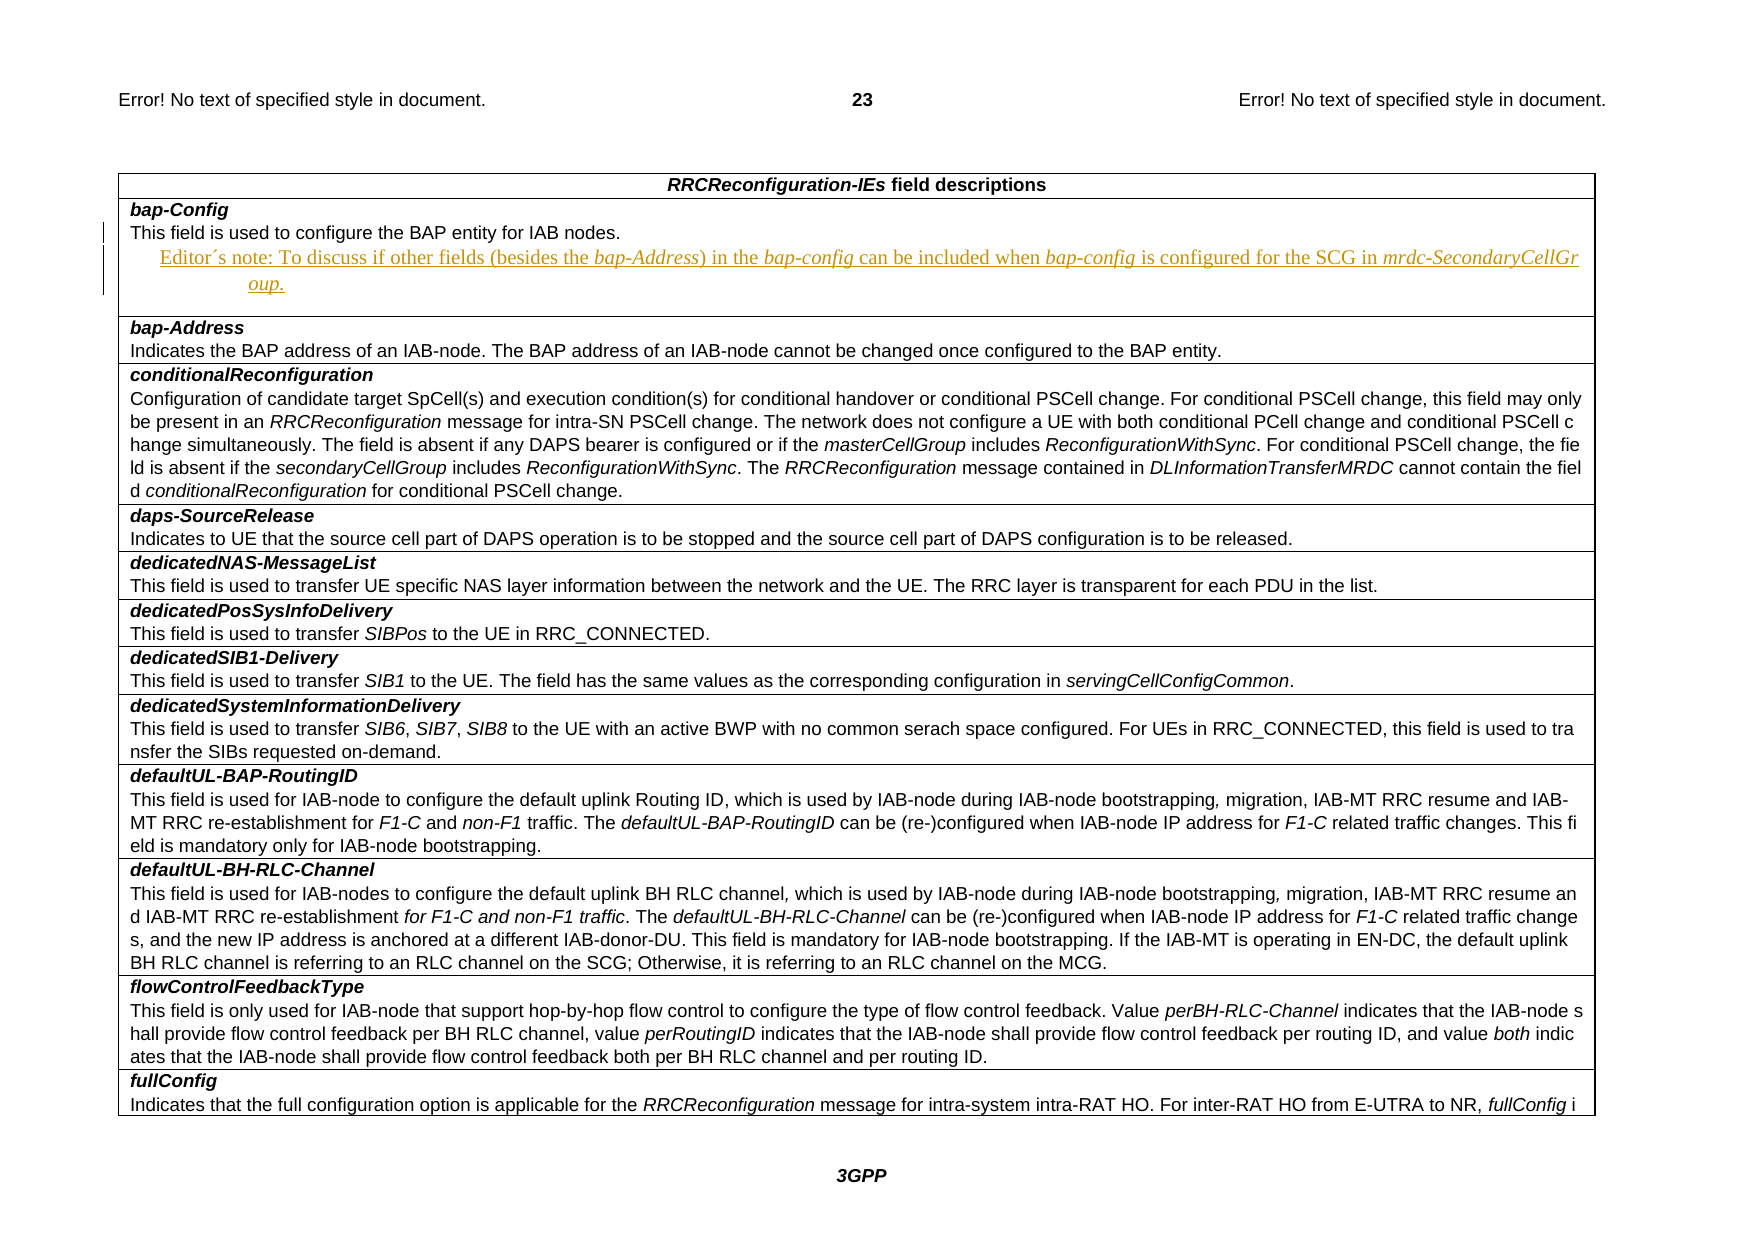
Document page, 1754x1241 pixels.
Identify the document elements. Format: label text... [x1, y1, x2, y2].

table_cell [119, 1070, 1594, 1115]
table_cell dedicatedNAS-MessageList This field is used to transfer UE specific NAS layer information between the network and the UE. The RRC layer is transparent for each PDU in the list. [119, 552, 1594, 598]
table_cell defaultUL-BAP-RoutingID This field is used for IAB-node to configure the default uplink Routing ID, which is used by IAB-node during IAB-node bootstrapping, migration, IAB-MT RRC resume and IAB-MT RRC re-establishment for F1-C and non-F1 traffic. The defaultUL-BAP-RoutingID can be (re-)configured when IAB-node IP address for F1-C related traffic changes. This field is mandatory only for IAB-node bootstrapping. [119, 765, 1594, 858]
table_cell bap-Address Indicates the BAP address of an IAB-node. The BAP address of an IAB-node cannot be changed once configured to the BAP entity. [119, 317, 1594, 363]
table_cell defaultUL-BH-RLC-Channel This field is used for IAB-nodes to configure the default uplink BH RLC channel, which is used by IAB-node during IAB-node bootstrapping, migration, IAB-MT RRC resume and IAB-MT RRC re-establishment for F1-C and non-F1 traffic. The defaultUL-BH-RLC-Channel can be (re-)configured when IAB-node IP address for F1-C related traffic changes, and the new IP address is anchored at a different IAB-donor-DU. This field is mandatory for IAB-node bootstrapping. If the IAB-MT is operating in EN-DC, the default uplink BH RLC channel is referring to an RLC channel on the SCG; Otherwise, it is referring to an RLC channel on the MCG. [119, 859, 1594, 975]
table_cell dedicatedSIB1-Delivery This field is used to transfer SIB1 to the UE. The field has the same values as the corresponding configuration in servingCellConfigCommon. [119, 647, 1594, 693]
table_cell dedicatedSystemInformationDelivery This field is used to transfer SIB6, SIB7, SIB8 to the UE with an active BWP with no common serach space configured. For UEs in RRC_CONNECTED, this field is used to transfer the SIBs requested on-demand. [119, 695, 1594, 764]
table_header RRCReconfiguration-IEs field descriptions [119, 174, 1594, 197]
table_cell flowControlFeedbackType This field is only used for IAB-node that support hop-by-hop flow control to configure the type of flow control feedback. Value perBH-RLC-Channel indicates that the IAB-node shall provide flow control feedback per BH RLC channel, value perRoutingID indicates that the IAB-node shall provide flow control feedback per routing ID, and value both indicates that the IAB-node shall provide flow control feedback both per BH RLC channel and per routing ID. [119, 976, 1594, 1069]
table_cell bap-Config This field is used to configure the BAP entity for IAB nodes. [119, 199, 1594, 316]
table_cell conditionalReconfiguration Configuration of candidate target SpCell(s) and execution condition(s) for conditional handover or conditional PSCell change. For conditional PSCell change, this field may only be present in an RRCReconfiguration message for intra-SN PSCell change. The network does not configure a UE with both conditional PCell change and conditional PSCell change simultaneously. The field is absent if any DAPS bearer is configured or if the masterCellGroup includes ReconfigurationWithSync. For conditional PSCell change, the field is absent if the secondaryCellGroup includes ReconfigurationWithSync. The RRCReconfiguration message contained in DLInformationTransferMRDC cannot contain the field conditionalReconfiguration for conditional PSCell change. [119, 364, 1594, 503]
table_cell daps-SourceRelease Indicates to UE that the source cell part of DAPS operation is to be stopped and the source cell part of DAPS configuration is to be released. [119, 505, 1594, 551]
table_cell dedicatedPosSysInfoDelivery This field is used to transfer SIBPos to the UE in RRC_CONNECTED. [119, 600, 1594, 646]
